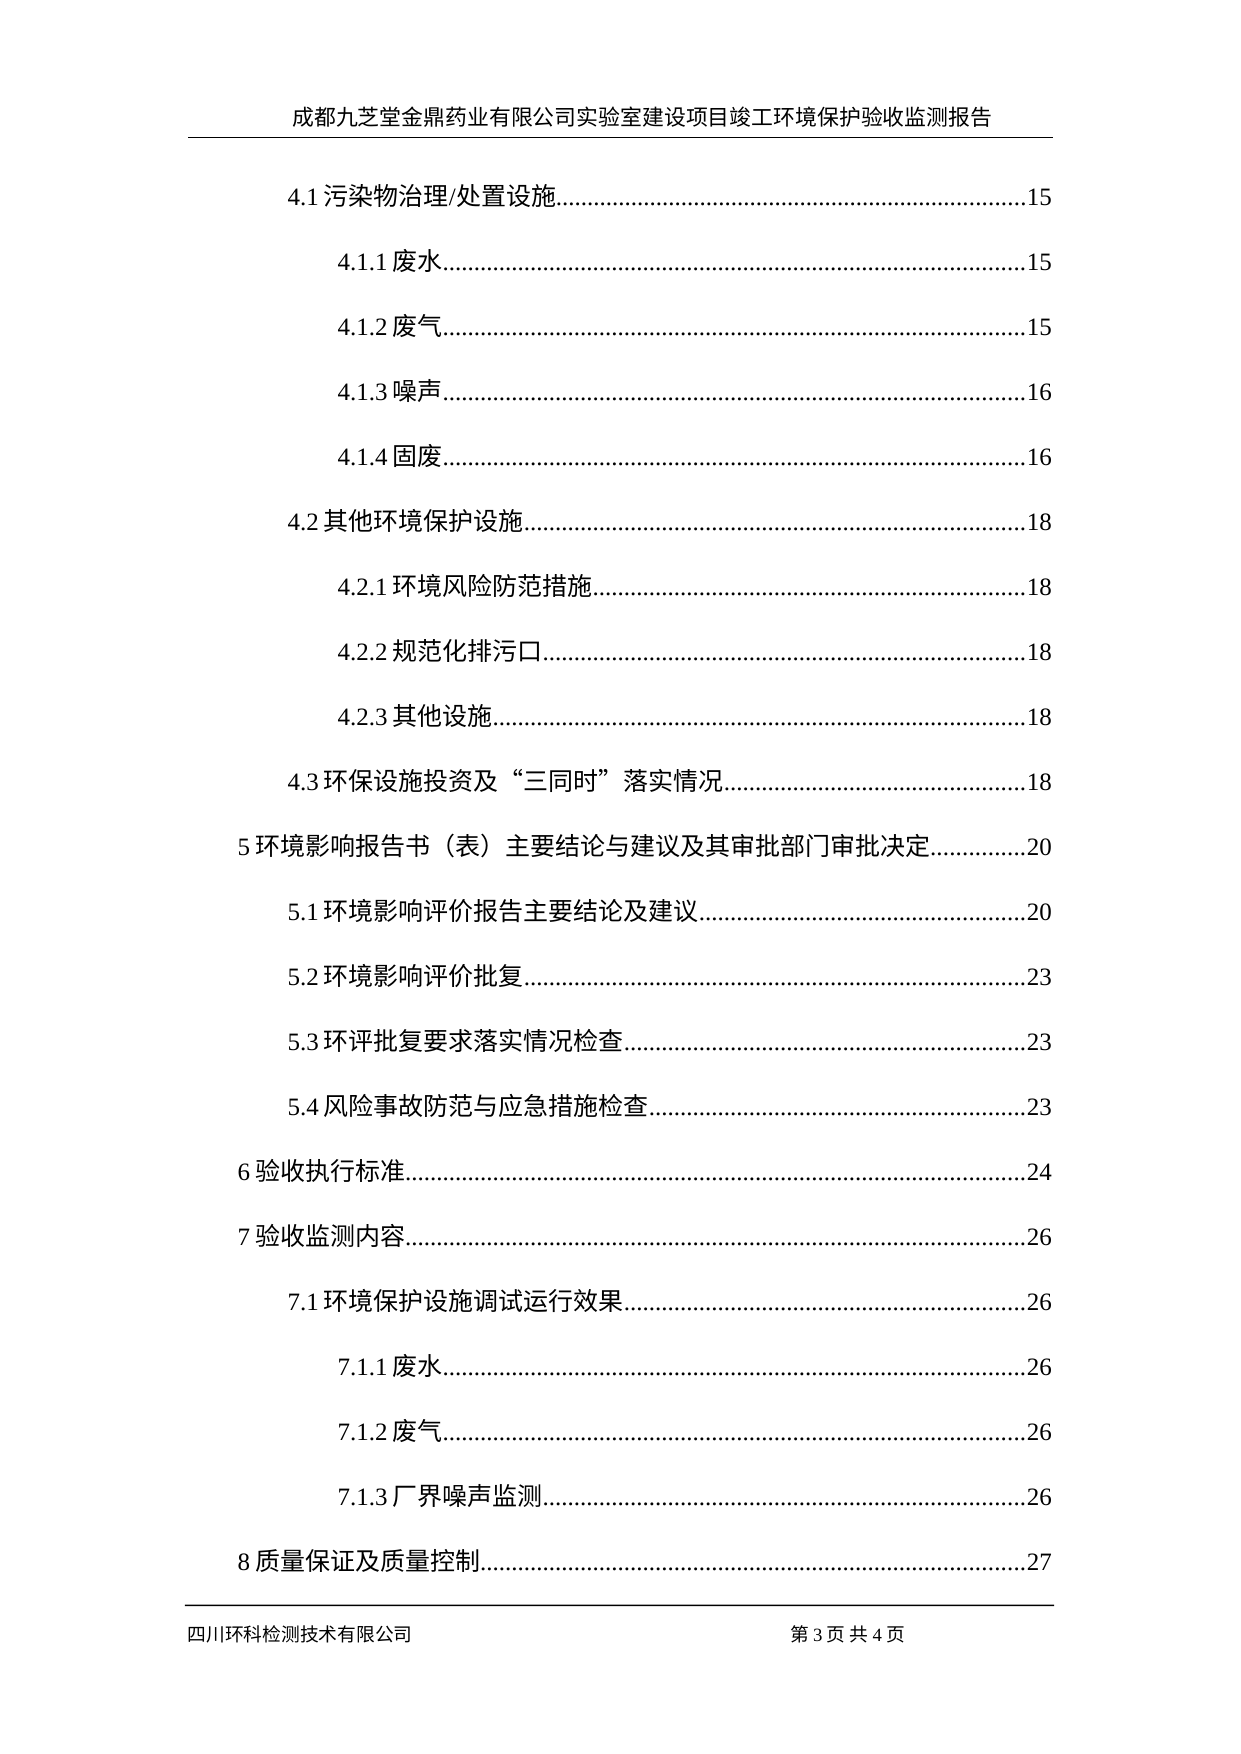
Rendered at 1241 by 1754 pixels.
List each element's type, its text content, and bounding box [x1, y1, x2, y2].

text 5.2环境影响评价批复 23 [237, 942, 1053, 1007]
text 7.1.2废气 26 [287, 1397, 1053, 1462]
text 4.1.2废气 15 [287, 292, 1053, 357]
text 7.1.3厂界噪声监测 26 [287, 1462, 1053, 1527]
text 4.2.1环境风险防范措施 18 [287, 552, 1053, 617]
text 5环境影响报告书（表）主要结论与建议及其审批部门审批决定 20 [187, 812, 1053, 877]
text 4.1.1废水 15 [287, 227, 1053, 292]
text 7.1环境保护设施调试运行效果 26 [237, 1267, 1053, 1332]
text 5.3环评批复要求落实情况检查 23 [237, 1007, 1053, 1072]
text 7.1.1废水 26 [287, 1332, 1053, 1397]
text 5.4风险事故防范与应急措施检查 23 [237, 1072, 1053, 1137]
text 4.2.3其他设施 18 [287, 682, 1053, 747]
text 4.3环保设施投资及“三同时”落实情况 18 [237, 747, 1053, 812]
text 8质量保证及质量控制 27 [187, 1527, 1053, 1592]
text 6验收执行标准 24 [187, 1137, 1053, 1202]
text 4.2.2规范化排污口 18 [287, 617, 1053, 682]
text 4.1污染物治理/处置设施 15 [237, 162, 1053, 227]
text 4.2其他环境保护设施 18 [237, 487, 1053, 552]
text 7验收监测内容 26 [187, 1202, 1053, 1267]
text 5.1环境影响评价报告主要结论及建议 20 [237, 877, 1053, 942]
text 4.1.4固废 16 [287, 422, 1053, 487]
text 4.1.3噪声 16 [287, 357, 1053, 422]
